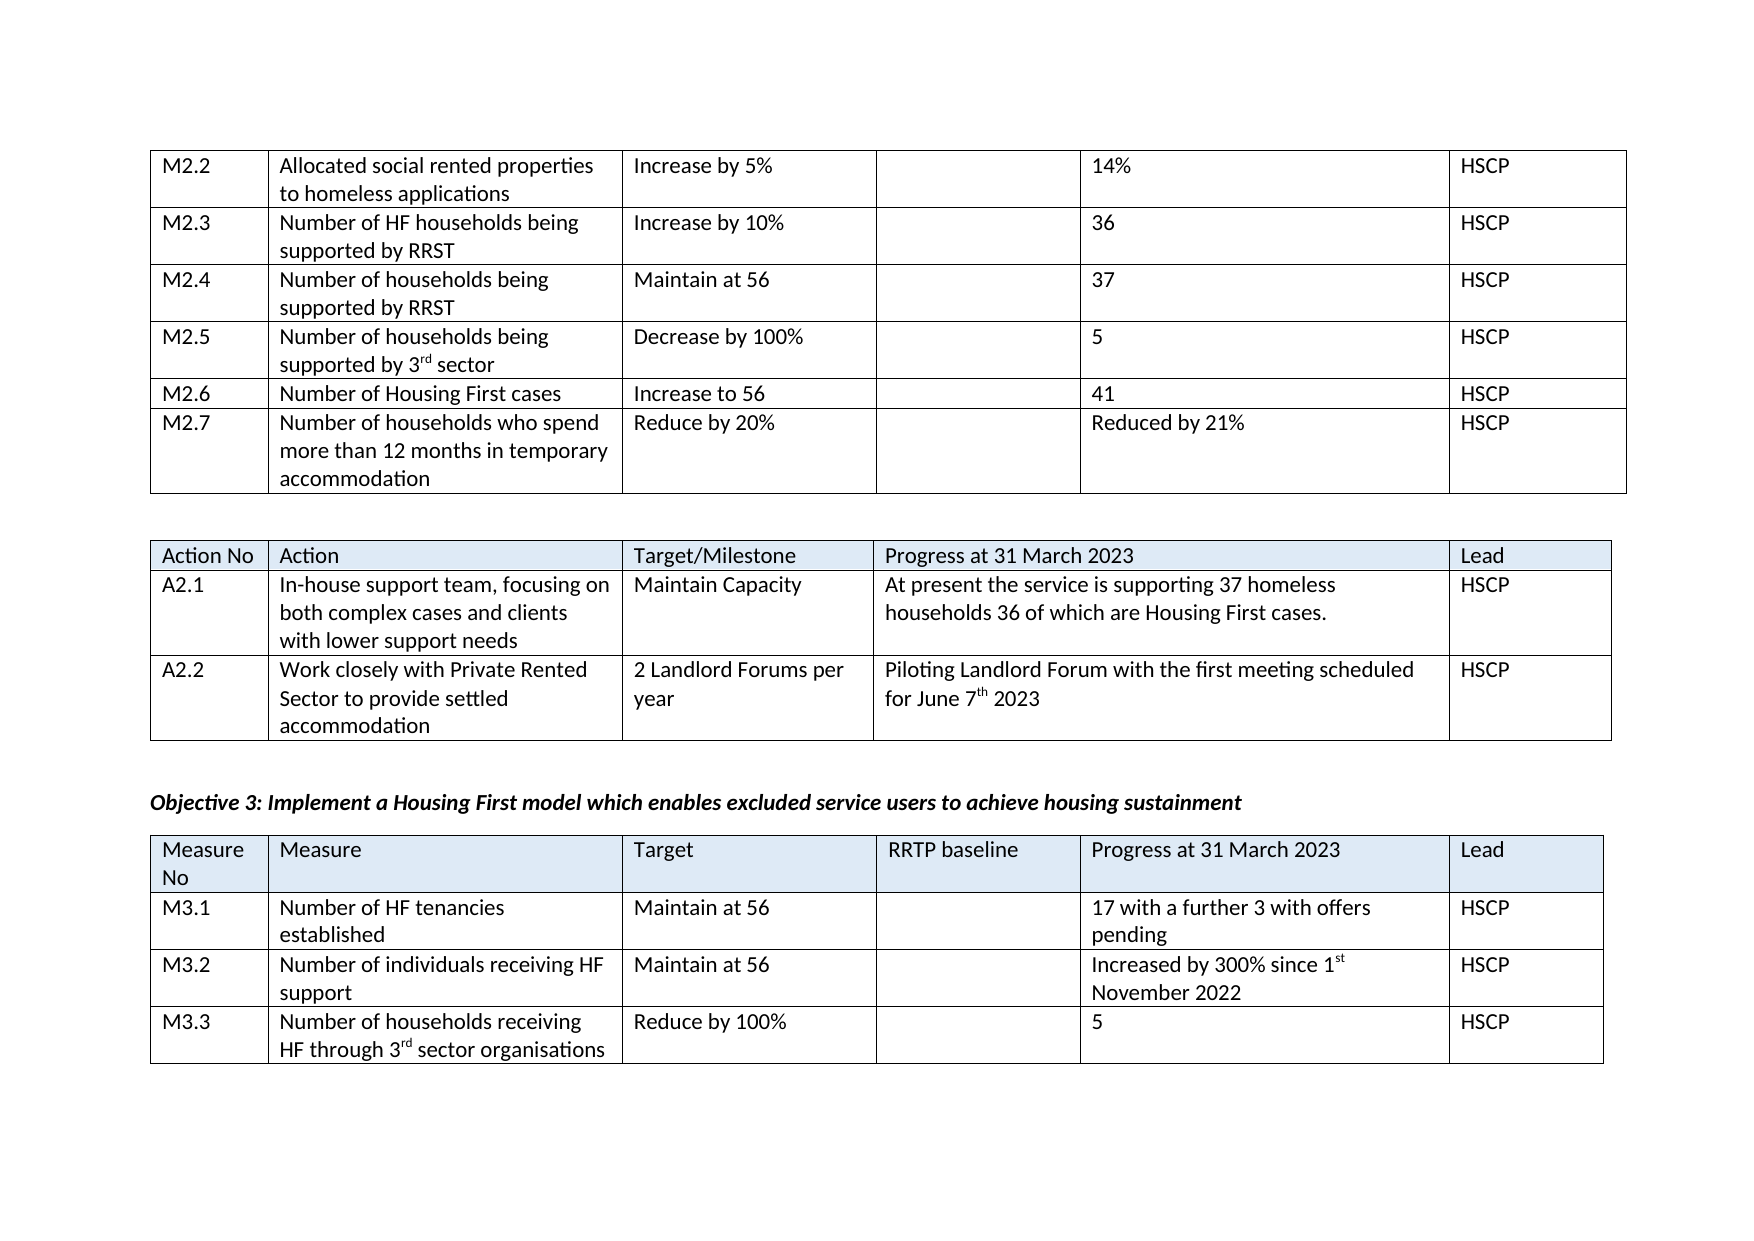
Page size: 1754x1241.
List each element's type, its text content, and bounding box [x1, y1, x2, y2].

table_cell Number of Housing First cases [269, 379, 622, 407]
table_header Measure [269, 836, 622, 892]
text Objective 3: Implement a Housing First model which enables excluded service users to achieve housing sustainment [150, 788, 1604, 816]
table_cell M2.7 [151, 409, 268, 492]
table_cell Increase by 5% [623, 151, 876, 207]
table_cell Allocated social rented properties to homeless applications [269, 151, 622, 207]
table_header Progress at 31 March 2023 [874, 541, 1449, 569]
table_cell M2.4 [151, 265, 268, 321]
table_cell Number of individuals receiving HF support [269, 950, 622, 1006]
table_cell M3.1 [151, 893, 268, 949]
table_cell Increase by 10% [623, 208, 876, 264]
table_cell HSCP [1450, 571, 1611, 654]
table_cell HSCP [1450, 950, 1603, 1006]
table_cell HSCP [1450, 893, 1603, 949]
table_header Measure No [151, 836, 268, 892]
table_cell M2.5 [151, 322, 268, 378]
table_cell M3.2 [151, 950, 268, 1006]
table_cell Number of households being supported by RRST [269, 265, 622, 321]
table_cell 37 [1081, 265, 1449, 321]
table_cell 5 [1081, 322, 1449, 378]
table_cell Work closely with Private Rented Sector to provide settled accommodation [269, 656, 622, 740]
table_header Action No [151, 541, 268, 569]
table_cell At present the service is supporting 37 homeless households 36 of which are Housing First cases. [874, 571, 1449, 654]
table_header Progress at 31 March 2023 [1081, 836, 1449, 892]
table_cell Number of HF tenancies established [269, 893, 622, 949]
table_cell HSCP [1450, 265, 1626, 321]
table_cell [877, 950, 1080, 1006]
table_cell HSCP [1450, 151, 1626, 207]
table_cell Maintain at 56 [623, 893, 876, 949]
table_cell HSCP [1450, 1007, 1603, 1063]
table_cell M2.6 [151, 379, 268, 407]
table_header Target/Milestone [623, 541, 873, 569]
table_cell [877, 265, 1080, 321]
table_cell 36 [1081, 208, 1449, 264]
table_cell HSCP [1450, 208, 1626, 264]
table_cell 41 [1081, 379, 1449, 407]
table_header RRTP baseline [877, 836, 1080, 892]
table_cell Maintain at 56 [623, 265, 876, 321]
table_cell [877, 322, 1080, 378]
table_cell Number of households being supported by 3rd sector [269, 322, 622, 378]
table_cell HSCP [1450, 656, 1611, 740]
table_cell Maintain at 56 [623, 950, 876, 1006]
table_cell A2.1 [151, 571, 268, 654]
table_cell 5 [1081, 1007, 1449, 1063]
table_cell HSCP [1450, 379, 1626, 407]
table_cell In-house support team, focusing on both complex cases and clients with lower support needs [269, 571, 622, 654]
table_cell Reduce by 20% [623, 409, 876, 492]
table_cell [877, 893, 1080, 949]
table_cell Reduced by 21% [1081, 409, 1449, 492]
table_cell HSCP [1450, 322, 1626, 378]
table_cell Increased by 300% since 1st November 2022 [1081, 950, 1449, 1006]
table_cell Piloting Landlord Forum with the first meeting scheduled for June 7th 2023 [874, 656, 1449, 740]
table_header Lead [1450, 836, 1603, 892]
table_cell A2.2 [151, 656, 268, 740]
table_cell [877, 409, 1080, 492]
table_cell Number of HF households being supported by RRST [269, 208, 622, 264]
table_cell Number of households receiving HF through 3rd sector organisations [269, 1007, 622, 1063]
table_cell Reduce by 100% [623, 1007, 876, 1063]
table_header Lead [1450, 541, 1611, 569]
table_cell [877, 208, 1080, 264]
table_cell 14% [1081, 151, 1449, 207]
table_cell [877, 379, 1080, 407]
table_cell Decrease by 100% [623, 322, 876, 378]
table_cell Maintain Capacity [623, 571, 873, 654]
table_cell M2.2 [151, 151, 268, 207]
table_cell [877, 151, 1080, 207]
table_header Action [269, 541, 622, 569]
table_cell HSCP [1450, 409, 1626, 492]
table_cell M3.3 [151, 1007, 268, 1063]
table_header Target [623, 836, 876, 892]
table_cell M2.3 [151, 208, 268, 264]
table_cell [877, 1007, 1080, 1063]
table_cell 17 with a further 3 with offers pending [1081, 893, 1449, 949]
table_cell Number of households who spend more than 12 months in temporary accommodation [269, 409, 622, 492]
table_cell 2 Landlord Forums per year [623, 656, 873, 740]
table_cell Increase to 56 [623, 379, 876, 407]
